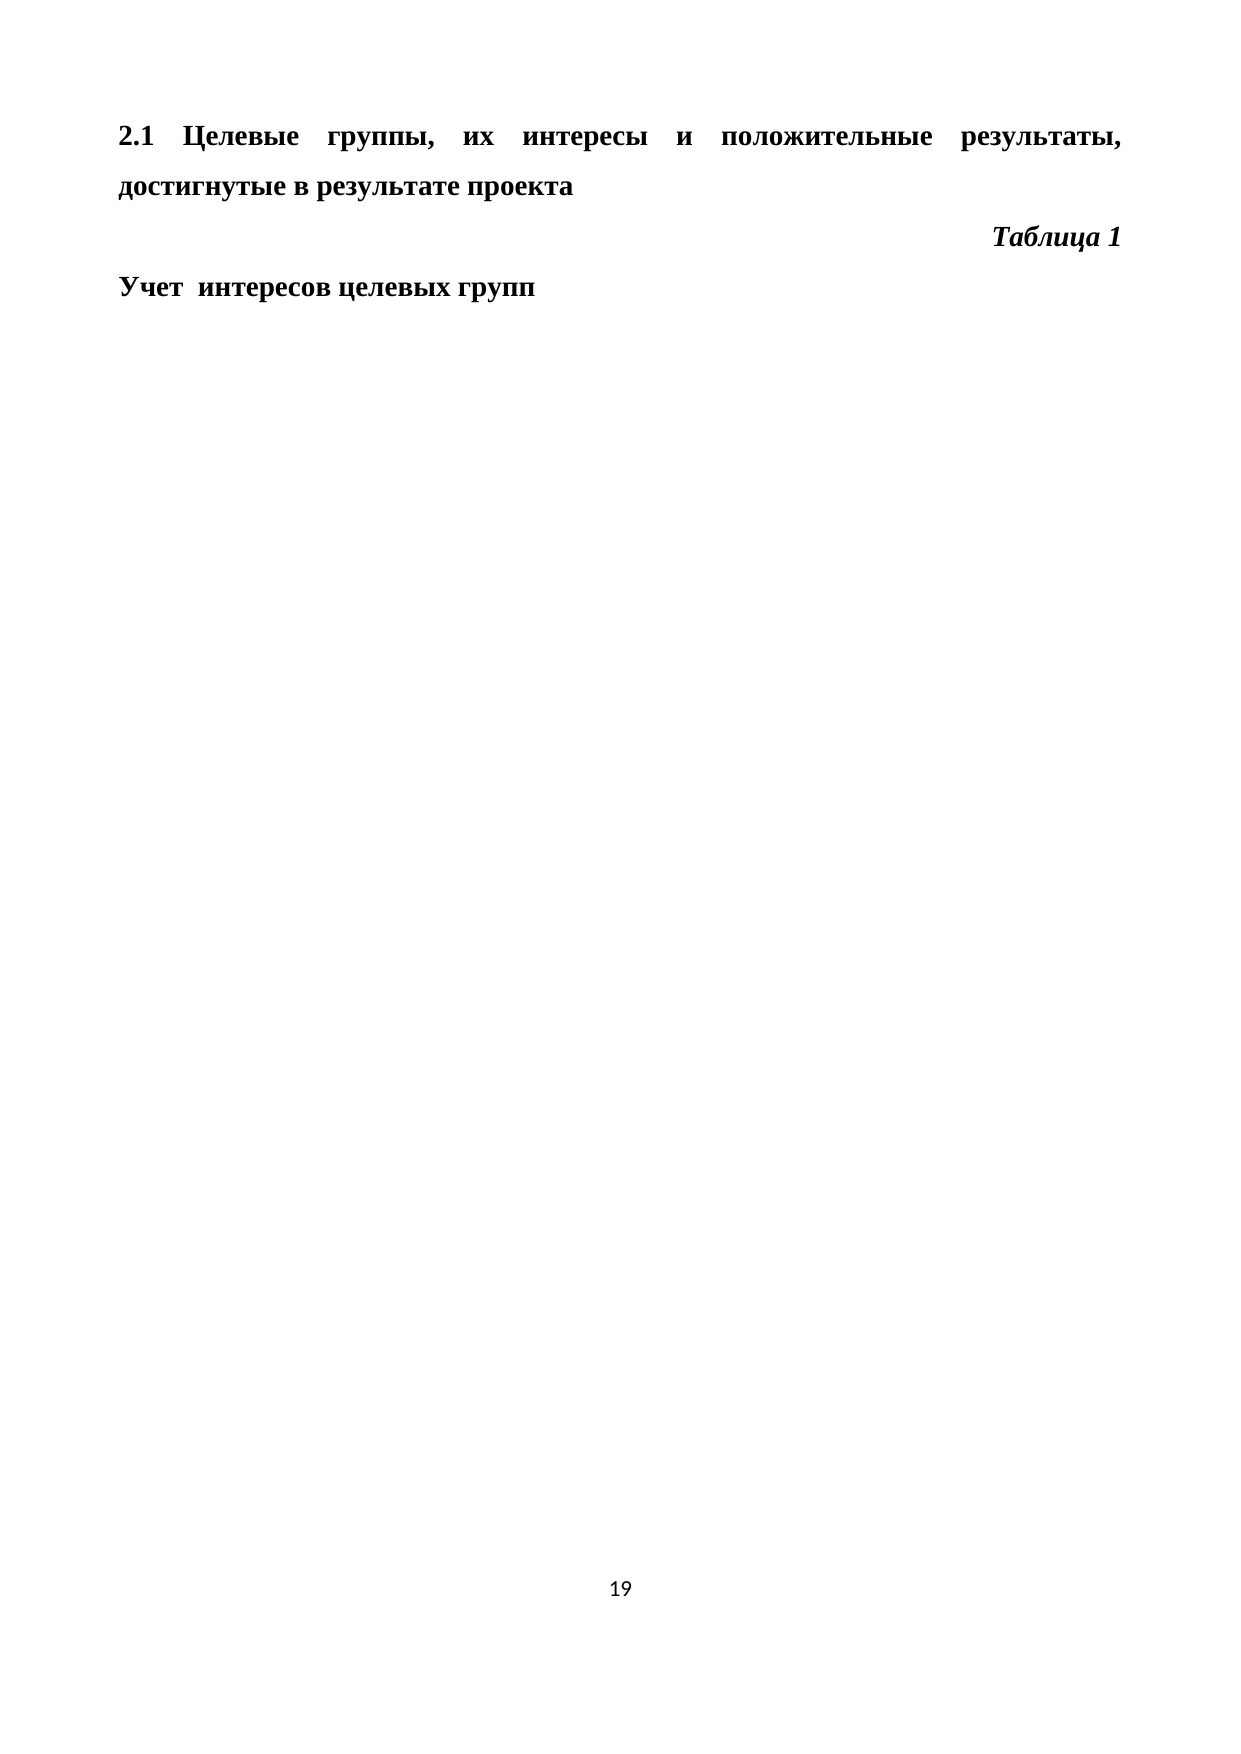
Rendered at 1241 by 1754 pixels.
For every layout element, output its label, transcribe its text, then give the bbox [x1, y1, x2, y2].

text Таблица 1 [118, 219, 1122, 252]
text Учет интересов целевых групп [118, 269, 1122, 303]
text 2.1 Целевые группы, их интересы и положительные результаты, достигнутые в результате проекта [118, 118, 1122, 202]
